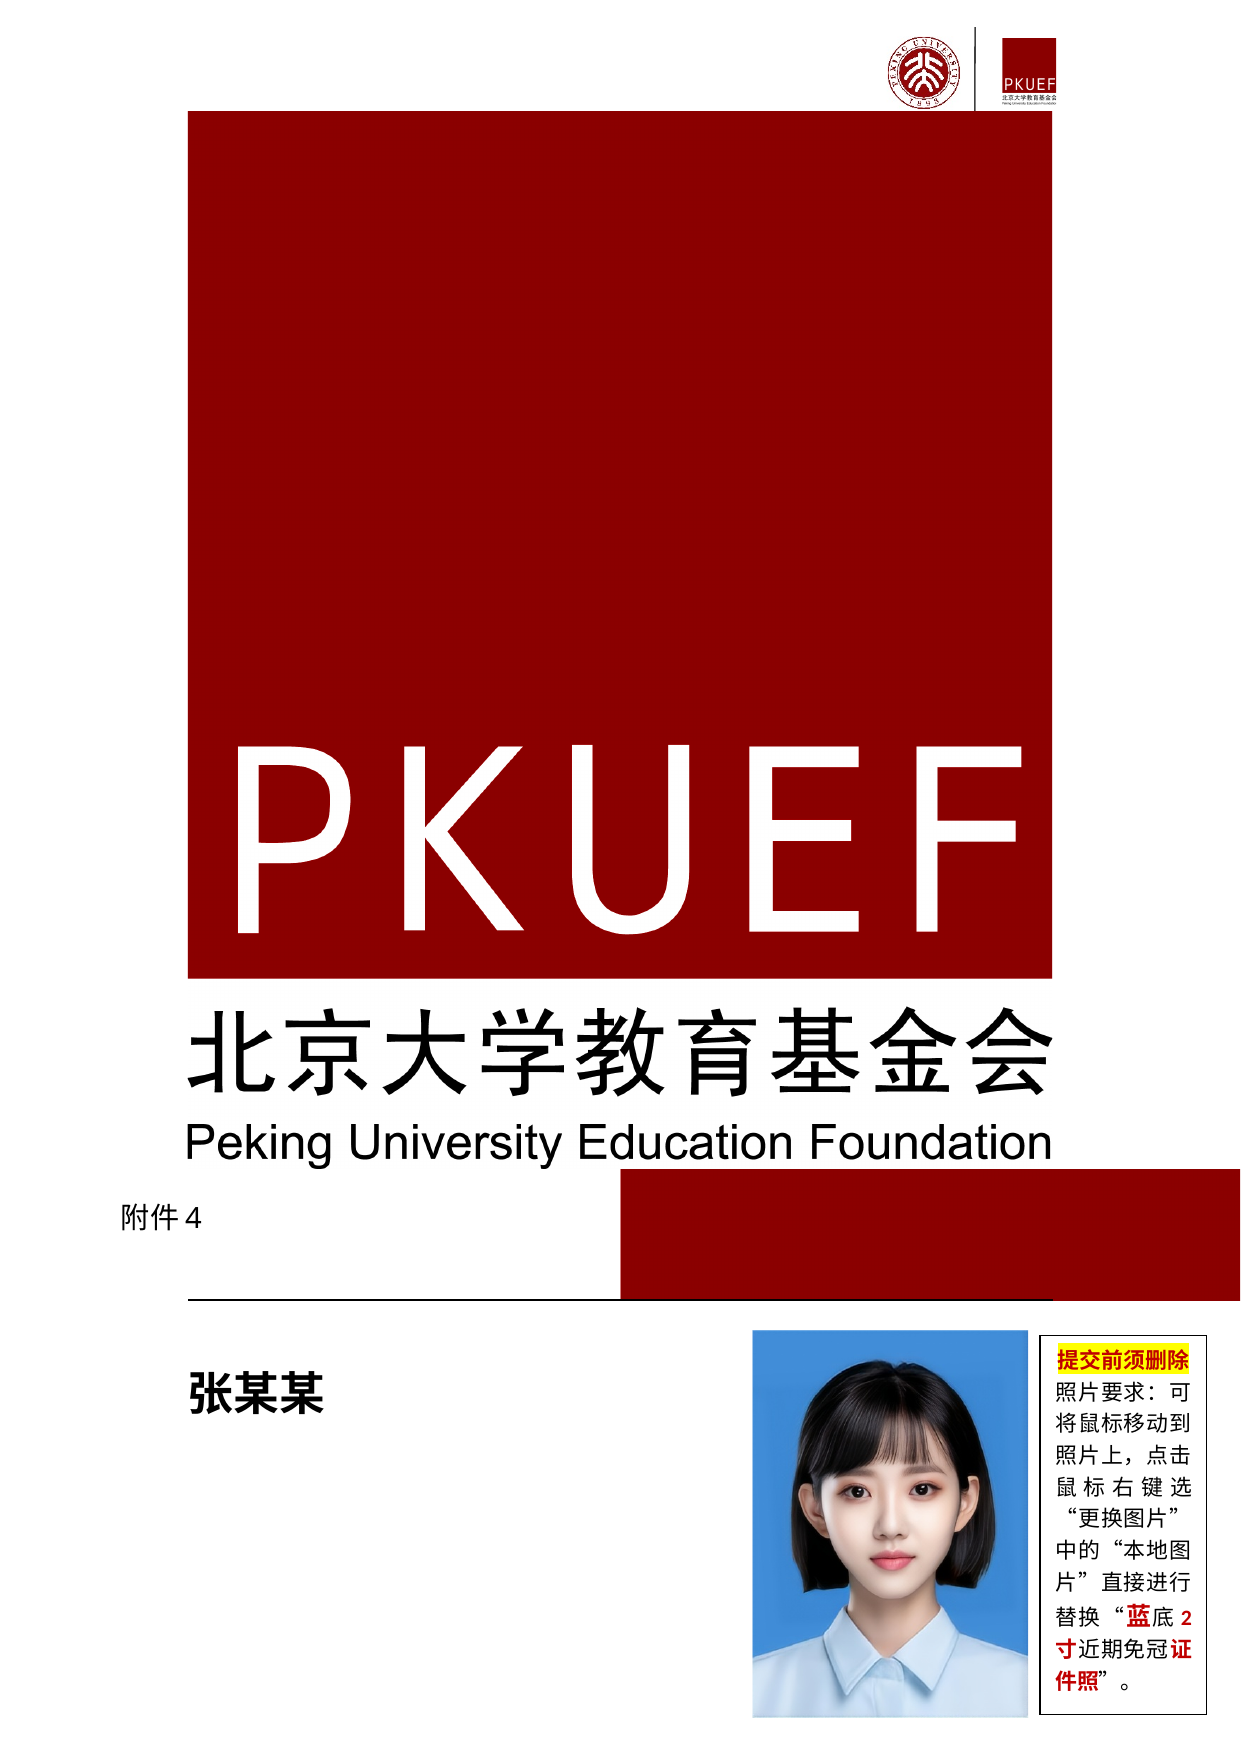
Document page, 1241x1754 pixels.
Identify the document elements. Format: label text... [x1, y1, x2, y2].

picture [187, 111, 1241, 1301]
picture [1002, 38, 1057, 105]
subtitle 张某某 [187, 1342, 1039, 1439]
picture [886, 36, 961, 110]
picture [752, 1439, 1029, 1718]
picture [752, 1330, 1029, 1342]
